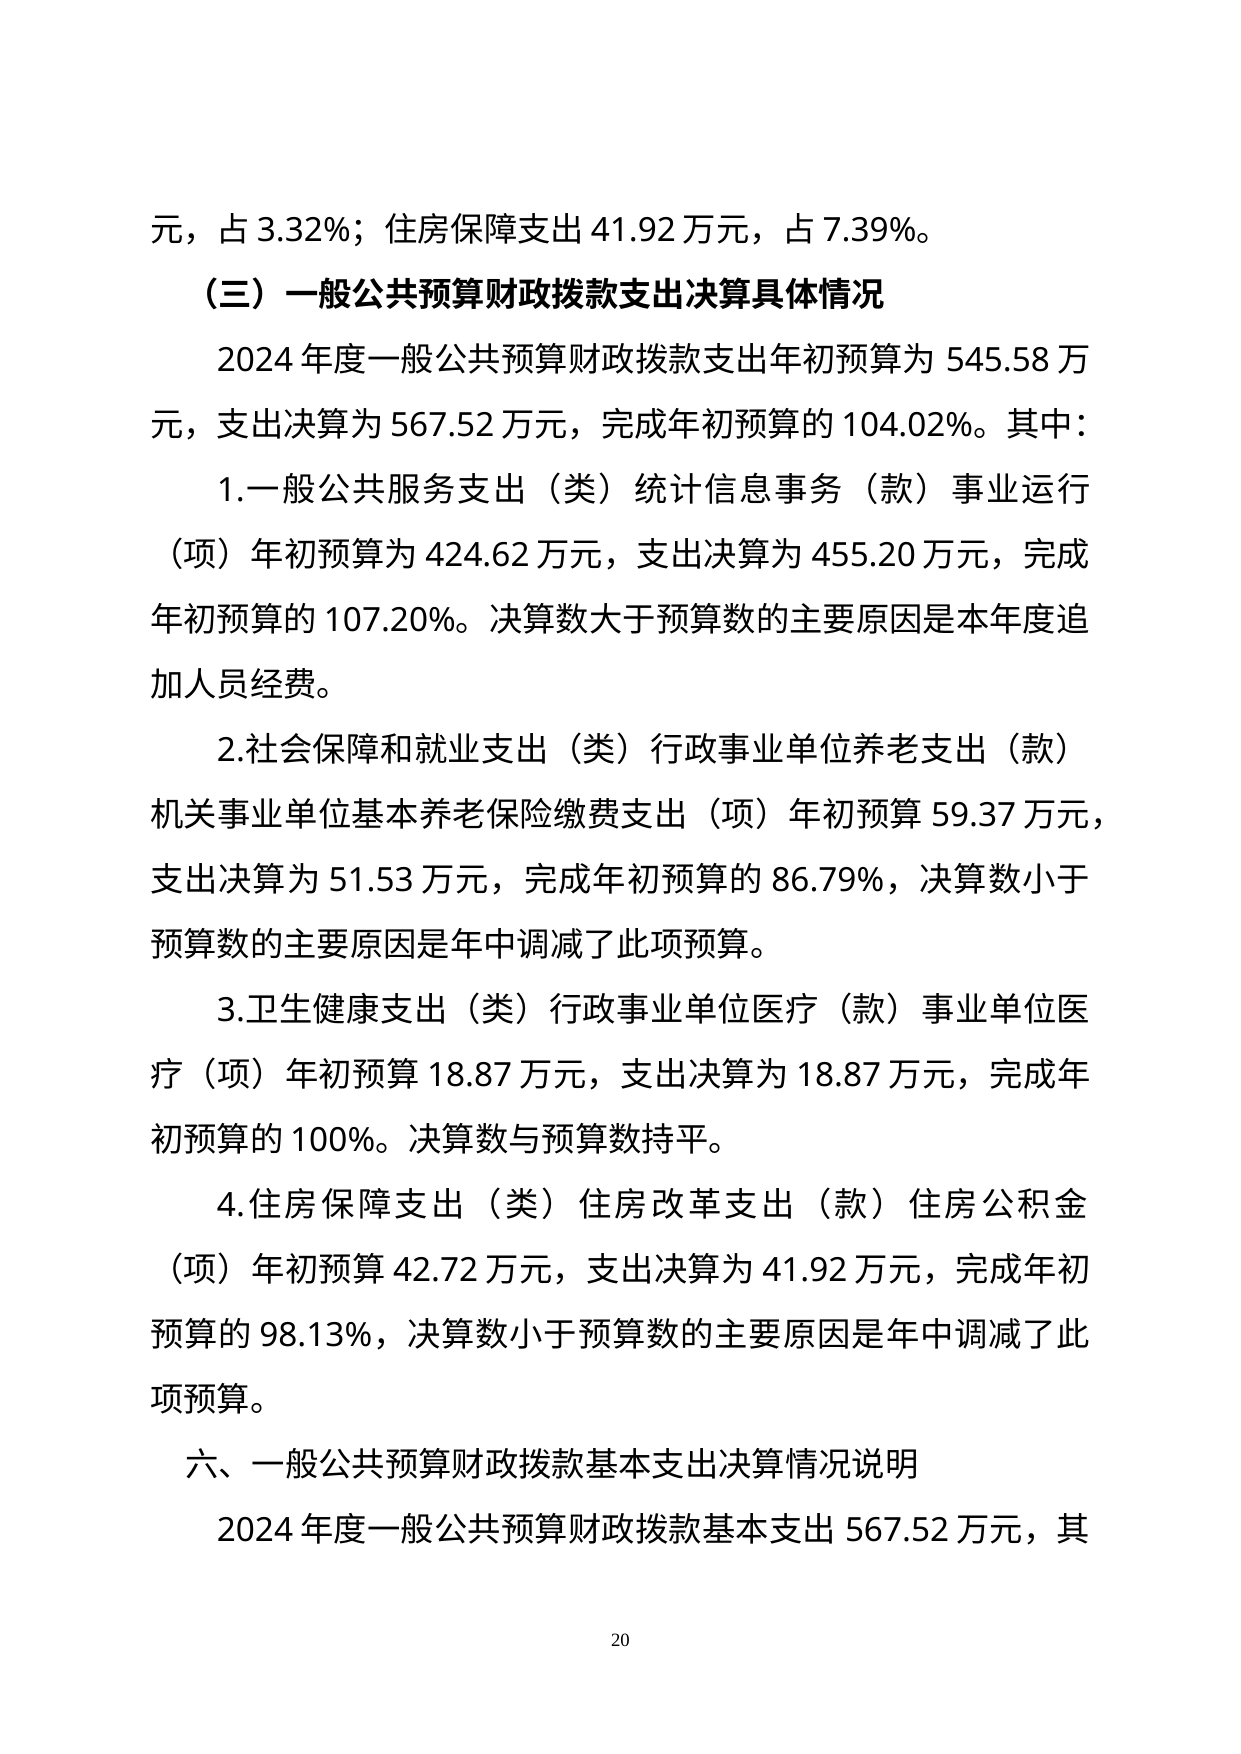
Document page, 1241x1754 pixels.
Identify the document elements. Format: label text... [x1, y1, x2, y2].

text 2024年度一般公共预算财政拨款支出年初预算为545.58万元，支出决算为567.52万元，完成年初预算的104.02%。其中： [150, 324, 1090, 454]
list 1.一般公共服务支出（类）统计信息事务（款）事业运行（项）年初预算为424.62万元，支出决算为455.20万元，完成年初预算的107.20%。决算数大于预算数的主要原因是本年度追加人员经费。 [150, 454, 1090, 714]
text 3.卫生健康支出（类）行政事业单位医疗（款）事业单位医疗（项）年初预算18.87万元，支出决算为18.87万元，完成年初预算的100%。决算数与预算数持平。 [150, 974, 1090, 1169]
text 4.住房保障支出（类）住房改革支出（款）住房公积金（项）年初预算42.72万元，支出决算为41.92万元，完成年初预算的98.13%，决算数小于预算数的主要原因是年中调减了此项预算。 [150, 1169, 1090, 1429]
text 六、一般公共预算财政拨款基本支出决算情况说明 [150, 1429, 1090, 1494]
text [150, 1494, 1090, 1559]
text 2.社会保障和就业支出（类）行政事业单位养老支出（款）机关事业单位基本养老保险缴费支出（项）年初预算59.37万元，支出决算为51.53万元，完成年初预算的86.79%，决算数小于预算数的主要原因是年中调减了此项预算。 [150, 714, 1090, 974]
text （三）一般公共预算财政拨款支出决算具体情况 [150, 259, 1090, 324]
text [150, 194, 1090, 259]
